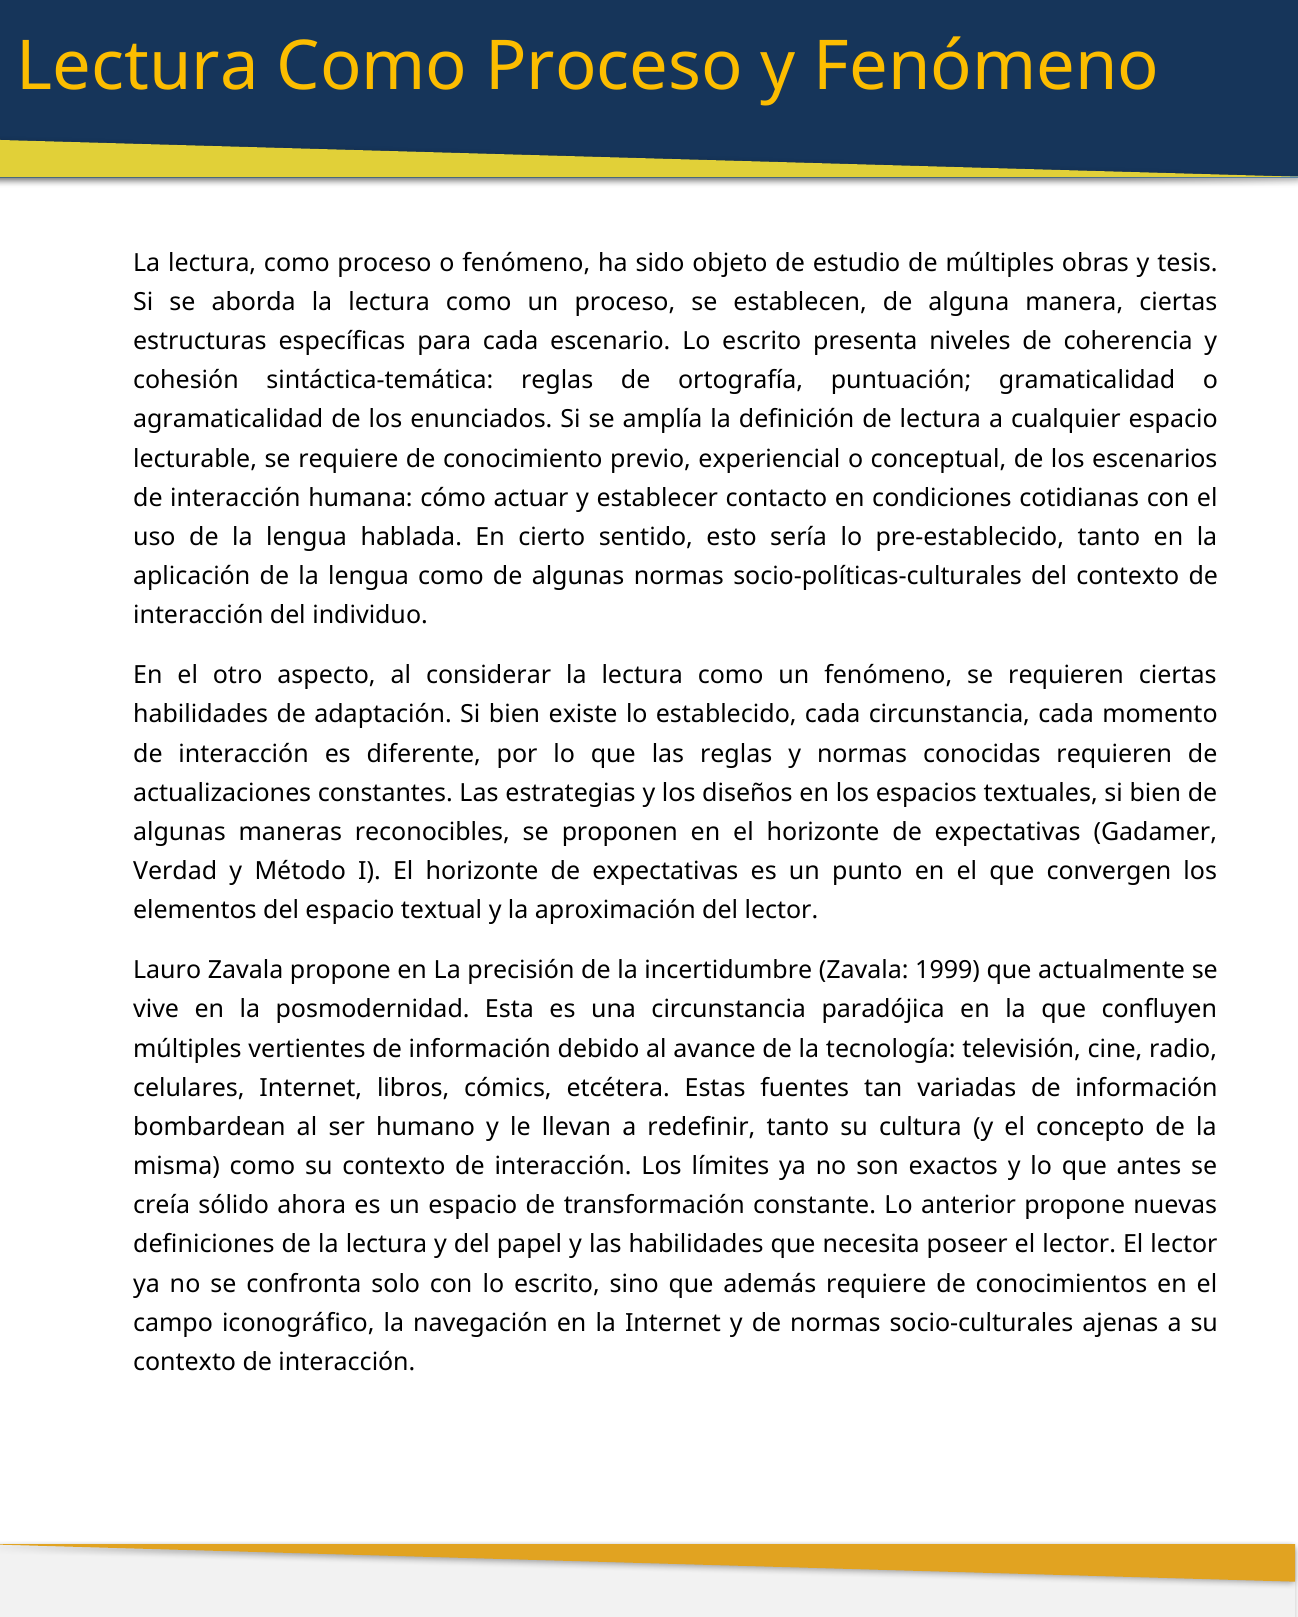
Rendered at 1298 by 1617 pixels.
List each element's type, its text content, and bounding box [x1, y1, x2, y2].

text Lauro Zavala propone en La precisión de la incertidumbre (Zavala: 1999) que actualmente se vive en la posmodernidad. Esta es una circunstancia paradójica en la que confluyen múltiples vertientes de información debido al avance de la tecnología: televisión, cine, radio, celulares, Internet, libros, cómics, etcétera. Estas fuentes tan variadas de información bombardean al ser humano y le llevan a redefinir, tanto su cultura (y el concepto de la misma) como su contexto de interacción. Los límites ya no son exactos y lo que antes se creía sólido ahora es un espacio de transformación constante. Lo anterior propone nuevas definiciones de la lectura y del papel y las habilidades que necesita poseer el lector. El lector ya no se confronta solo con lo escrito, sino que además requiere de conocimientos en el campo iconográfico, la navegación en la Internet y de normas socio-culturales ajenas a su contexto de interacción. [133, 952, 1219, 1378]
text La lectura, como proceso o fenómeno, ha sido objeto de estudio de múltiples obras y tesis. Si se aborda la lectura como un proceso, se establecen, de alguna manera, ciertas estructuras específicas para cada escenario. Lo escrito presenta niveles de coherencia y cohesión sintáctica-temática: reglas de ortografía, puntuación; gramaticalidad o agramaticalidad de los enunciados. Si se amplía la definición de lectura a cualquier espacio lecturable, se requiere de conocimiento previo, experiencial o conceptual, de los escenarios de interacción humana: cómo actuar y establecer contacto en condiciones cotidianas con el uso de la lengua hablada. En cierto sentido, esto sería lo pre-establecido, tanto en la aplicación de la lengua como de algunas normas socio-políticas-culturales del contexto de interacción del individuo. [133, 244, 1219, 631]
text En el otro aspecto, al considerar la lectura como un fenómeno, se requieren ciertas habilidades de adaptación. Si bien existe lo establecido, cada circunstancia, cada momento de interacción es diferente, por lo que las reglas y normas conocidas requieren de actualizaciones constantes. Las estrategias y los diseños en los espacios textuales, si bien de algunas maneras reconocibles, se proponen en el horizonte de expectativas (Gadamer, Verdad y Método I). El horizonte de expectativas es un punto en el que convergen los elementos del espacio textual y la aproximación del lector. [133, 657, 1219, 926]
